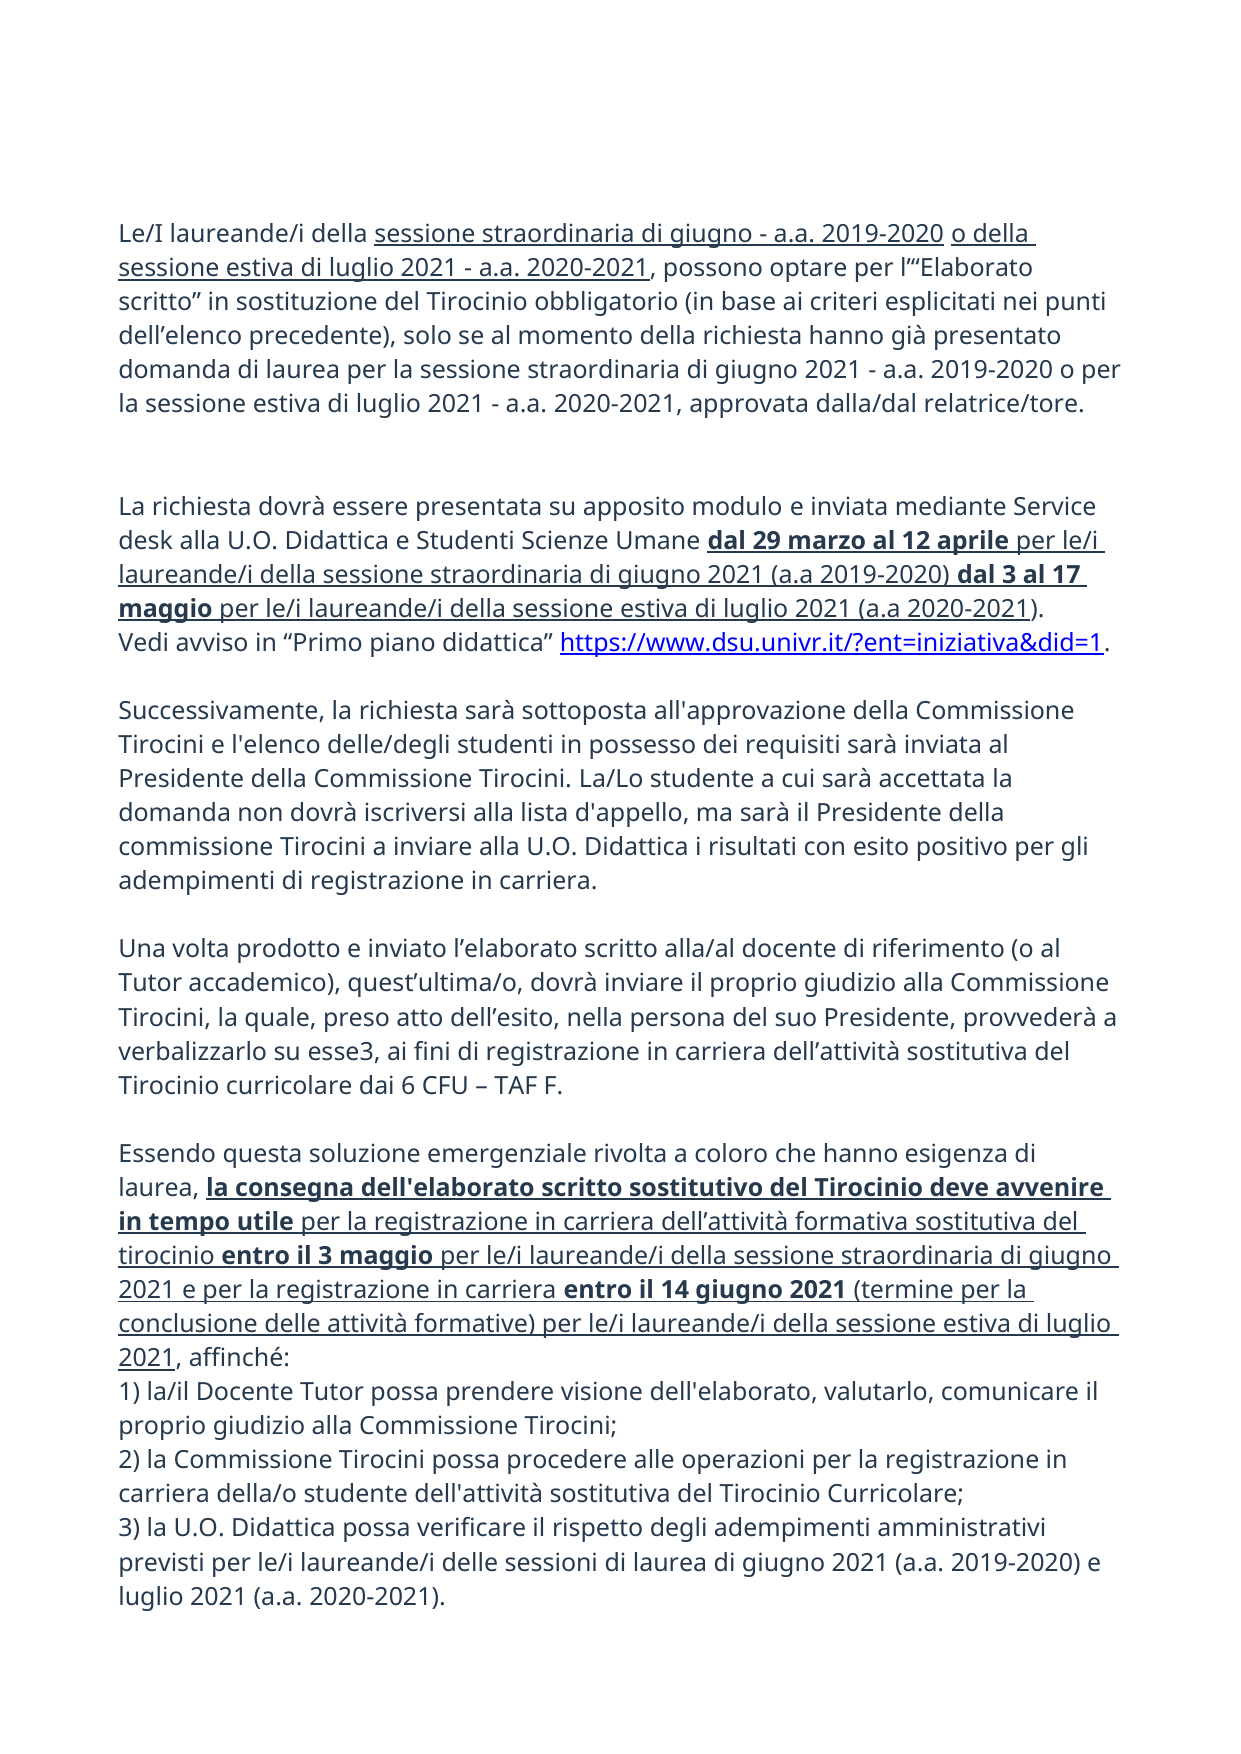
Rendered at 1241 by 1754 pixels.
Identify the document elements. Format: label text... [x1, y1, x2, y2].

text Le/I laureande/i della sessione straordinaria di giugno - a.a. 2019-2020 o della sessione estiva di luglio 2021 - a.a. 2020-2021, possono optare per l’“Elaborato scritto” in sostituzione del Tirocinio obbligatorio (in base ai criteri esplicitati nei punti dell’elenco precedente), solo se al momento della richiesta hanno già presentato domanda di laurea per la sessione straordinaria di giugno 2021 - a.a. 2019-2020 o per la sessione estiva di luglio 2021 - a.a. 2020-2021, approvata dalla/dal relatrice/tore. La richiesta dovrà essere presentata su apposito modulo e inviata mediante Service desk alla U.O. Didattica e Studenti Scienze Umane dal 29 marzo al 12 aprile per le/i laureande/i della sessione straordinaria di giugno 2021 (a.a 2019-2020) dal 3 al 17 maggio per le/i laureande/i della sessione estiva di luglio 2021 (a.a 2020-2021). Vedi avviso in “Primo piano didattica” https://www.dsu.univr.it/?ent=iniziativa&did=1. Successivamente, la richiesta sarà sottoposta all'approvazione della Commissione Tirocini e l'elenco delle/degli studenti in possesso dei requisiti sarà inviata al Presidente della Commissione Tirocini. La/Lo studente a cui sarà accettata la domanda non dovrà iscriversi alla lista d'appello, ma sarà il Presidente della commissione Tirocini a inviare alla U.O. Didattica i risultati con esito positivo per gli adempimenti di registrazione in carriera. Una volta prodotto e inviato l’elaborato scritto alla/al docente di riferimento (o al Tutor accademico), quest’ultima/o, dovrà inviare il proprio giudizio alla Commissione Tirocini, la quale, preso atto dell’esito, nella persona del suo Presidente, provvederà a verbalizzarlo su esse3, ai fini di registrazione in carriera dell’attività sostitutiva del Tirocinio curricolare dai 6 CFU – TAF F. Essendo questa soluzione emergenziale rivolta a coloro che hanno esigenza di laurea, la consegna dell'elaborato scritto sostitutivo del Tirocinio deve avvenire in tempo utile per la registrazione in carriera dell’attività formativa sostitutiva del tirocinio entro il 3 maggio per le/i laureande/i della sessione straordinaria di giugno 2021 e per la registrazione in carriera entro il 14 giugno 2021 (termine per la conclusione delle attività formative) per le/i laureande/i della sessione estiva di luglio 2021, affinché: 1) la/il Docente Tutor possa prendere visione dell'elaborato, valutarlo, comunicare il proprio giudizio alla Commissione Tirocini; 2) la Commissione Tirocini possa procedere alle operazioni per la registrazione in carriera della/o studente dell'attività sostitutiva del Tirocinio Curricolare; 3) la U.O. Didattica possa verificare il rispetto degli adempimenti amministrativi previsti per le/i laureande/i delle sessioni di laurea di giugno 2021 (a.a. 2019-2020) e luglio 2021 (a.a. 2020-2021). [118, 386, 1122, 1612]
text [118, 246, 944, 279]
text Le/I laureande/i della sessione straordinaria di giugno - a.a. 2019-2020 o della sessione estiva di luglio 2021 - a.a. 2020-2021, possono optare per l’“Elaborato scritto” in sostituzione del Tirocinio obbligatorio (in base ai criteri esplicitati nei punti dell’elenco precedente), solo se al momento della richiesta hanno già presentato domanda di laurea per la sessione straordinaria di giugno 2021 - a.a. 2019-2020 o per la sessione estiva di luglio 2021 - a.a. 2020-2021, approvata dalla/dal relatrice/tore. La richiesta dovrà essere presentata su apposito modulo e inviata mediante Service desk alla U.O. Didattica e Studenti Scienze Umane dal 29 marzo al 12 aprile per le/i laureande/i della sessione straordinaria di giugno 2021 (a.a 2019-2020) dal 3 al 17 maggio per le/i laureande/i della sessione estiva di luglio 2021 (a.a 2020-2021). Vedi avviso in “Primo piano didattica” https://www.dsu.univr.it/?ent=iniziativa&did=1. Successivamente, la richiesta sarà sottoposta all'approvazione della Commissione Tirocini e l'elenco delle/degli studenti in possesso dei requisiti sarà inviata al Presidente della Commissione Tirocini. La/Lo studente a cui sarà accettata la domanda non dovrà iscriversi alla lista d'appello, ma sarà il Presidente della commissione Tirocini a inviare alla U.O. Didattica i risultati con esito positivo per gli adempimenti di registrazione in carriera. Una volta prodotto e inviato l’elaborato scritto alla/al docente di riferimento (o al Tutor accademico), quest’ultima/o, dovrà inviare il proprio giudizio alla Commissione Tirocini, la quale, preso atto dell’esito, nella persona del suo Presidente, provvederà a verbalizzarlo su esse3, ai fini di registrazione in carriera dell’attività sostitutiva del Tirocinio curricolare dai 6 CFU – TAF F. Essendo questa soluzione emergenziale rivolta a coloro che hanno esigenza di laurea, la consegna dell'elaborato scritto sostitutivo del Tirocinio deve avvenire in tempo utile per la registrazione in carriera dell’attività formativa sostitutiva del tirocinio entro il 3 maggio per le/i laureande/i della sessione straordinaria di giugno 2021 e per la registrazione in carriera entro il 14 giugno 2021 (termine per la conclusione delle attività formative) per le/i laureande/i della sessione estiva di luglio 2021, affinché: 1) la/il Docente Tutor possa prendere visione dell'elaborato, valutarlo, comunicare il proprio giudizio alla Commissione Tirocini; 2) la Commissione Tirocini possa procedere alle operazioni per la registrazione in carriera della/o studente dell'attività sostitutiva del Tirocinio Curricolare; 3) la U.O. Didattica possa verificare il rispetto degli adempimenti amministrativi previsti per le/i laureande/i delle sessioni di laurea di giugno 2021 (a.a. 2019-2020) e luglio 2021 (a.a. 2020-2021). [124, 148, 1122, 352]
